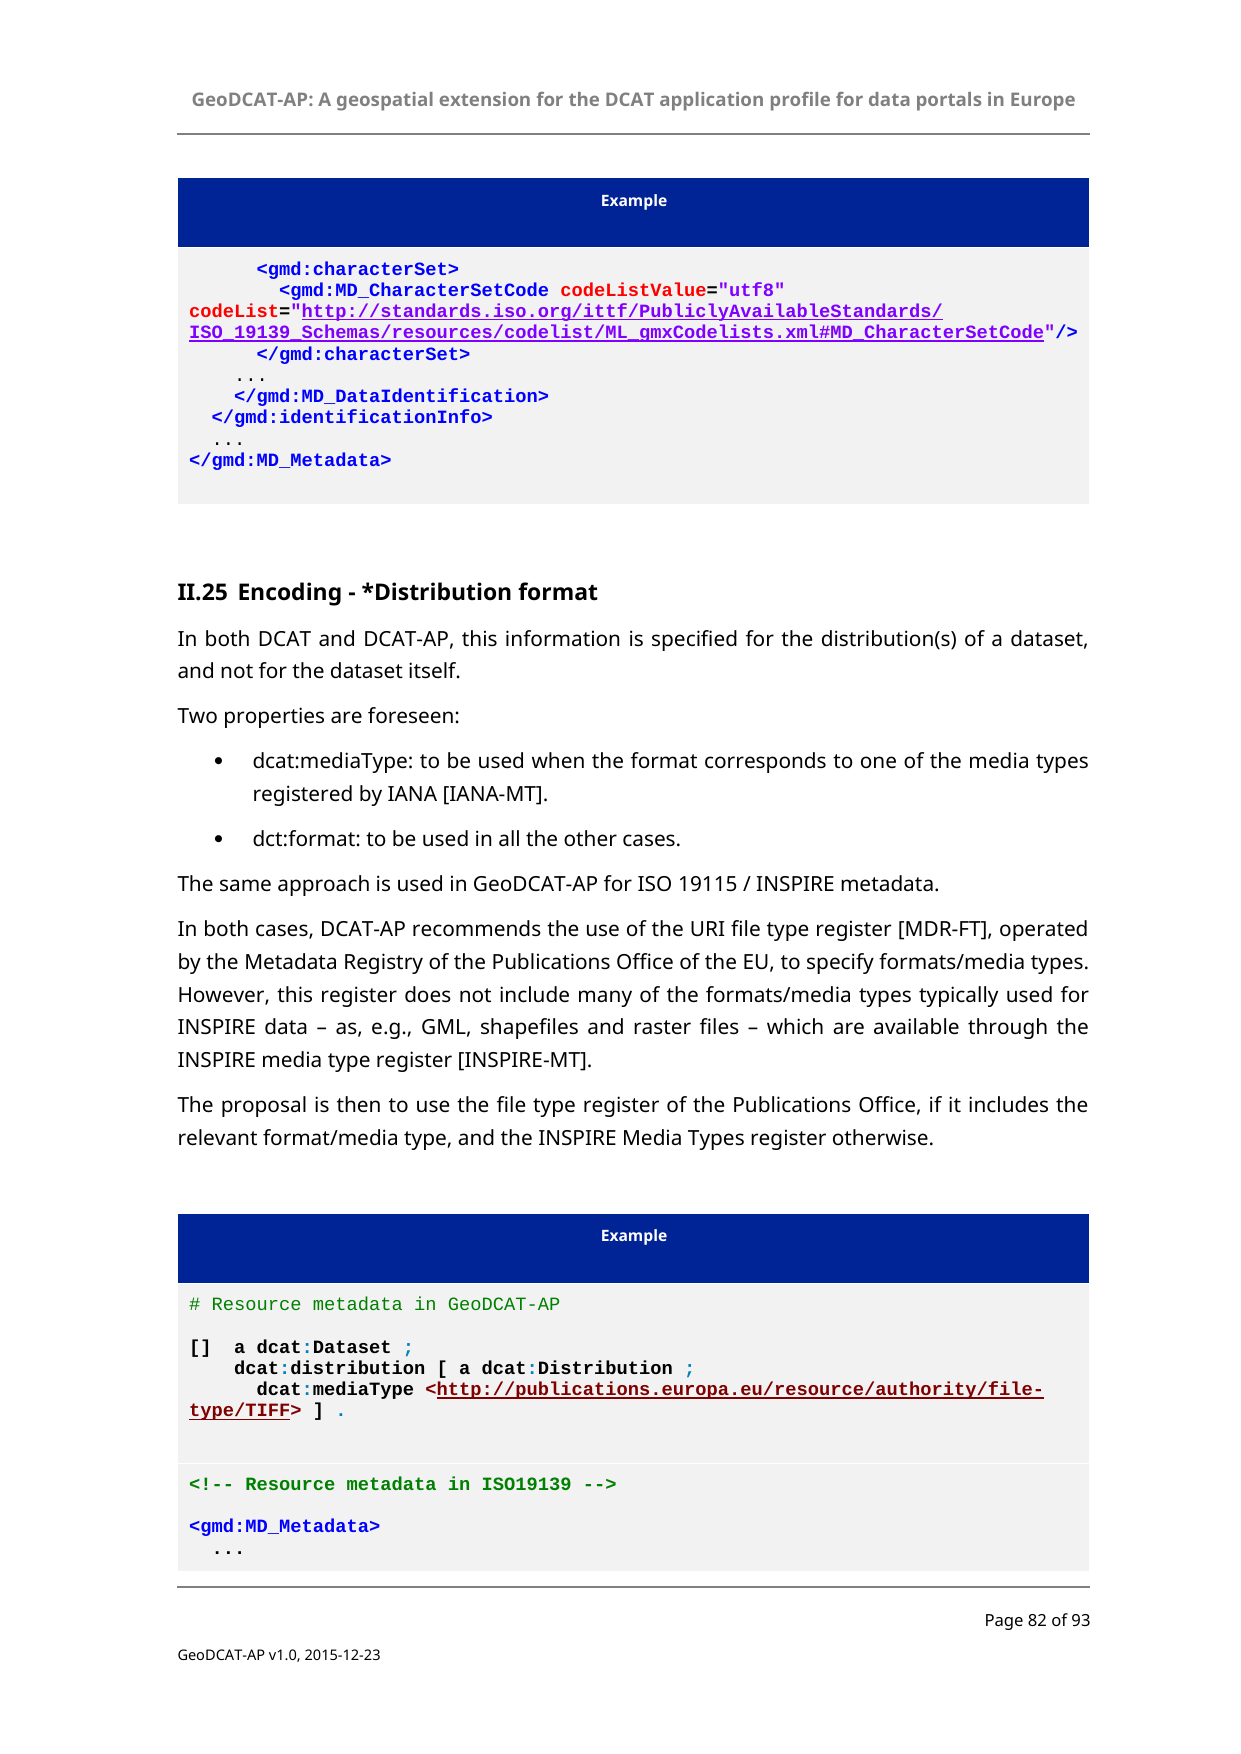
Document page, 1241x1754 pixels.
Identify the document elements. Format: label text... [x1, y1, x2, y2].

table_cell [178, 248, 1089, 504]
text Two properties are foreseen: [177, 702, 1090, 730]
text The same approach is used in GeoDCAT-AP for ISO 19115 / INSPIRE metadata. [177, 869, 1090, 898]
list dcat:mediaType: to be used when the format corresponds to one of the media types registered by IANA [IANA-MT]. [215, 747, 1090, 808]
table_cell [178, 1464, 1089, 1571]
list dct:format: to be used in all the other cases. [215, 824, 1090, 853]
text Encoding - *Distribution format [177, 575, 1090, 607]
text In both DCAT and DCAT-AP, this information is specified for the distribution(s) of a dataset, and not for the dataset itself. [177, 624, 1090, 685]
table_header Example [178, 178, 1089, 247]
text In both cases, DCAT-AP recommends the use of the URI file type register [MDR-FT], operated by the Metadata Registry of the Publications Office of the EU, to specify formats/media types. However, this register does not include many of the formats/media types typically used for INSPIRE data – as, e.g., GML, shapefiles and raster files – which are available through the INSPIRE media type register [INSPIRE-MT]. [177, 914, 1090, 1073]
text The proposal is then to use the file type register of the Publications Office, if it includes the relevant format/media type, and the INSPIRE Media Types register otherwise. [177, 1090, 1090, 1151]
table_header Example [178, 1214, 1089, 1283]
table_cell # Resource metadata in GeoDCAT-AP [] a dcat:Dataset ; dcat:distribution [ a dcat:Distribution ; dcat:mediaType <http://publications.europa.eu/resource/authority/file-type/TIFF> ] . [178, 1284, 1089, 1462]
